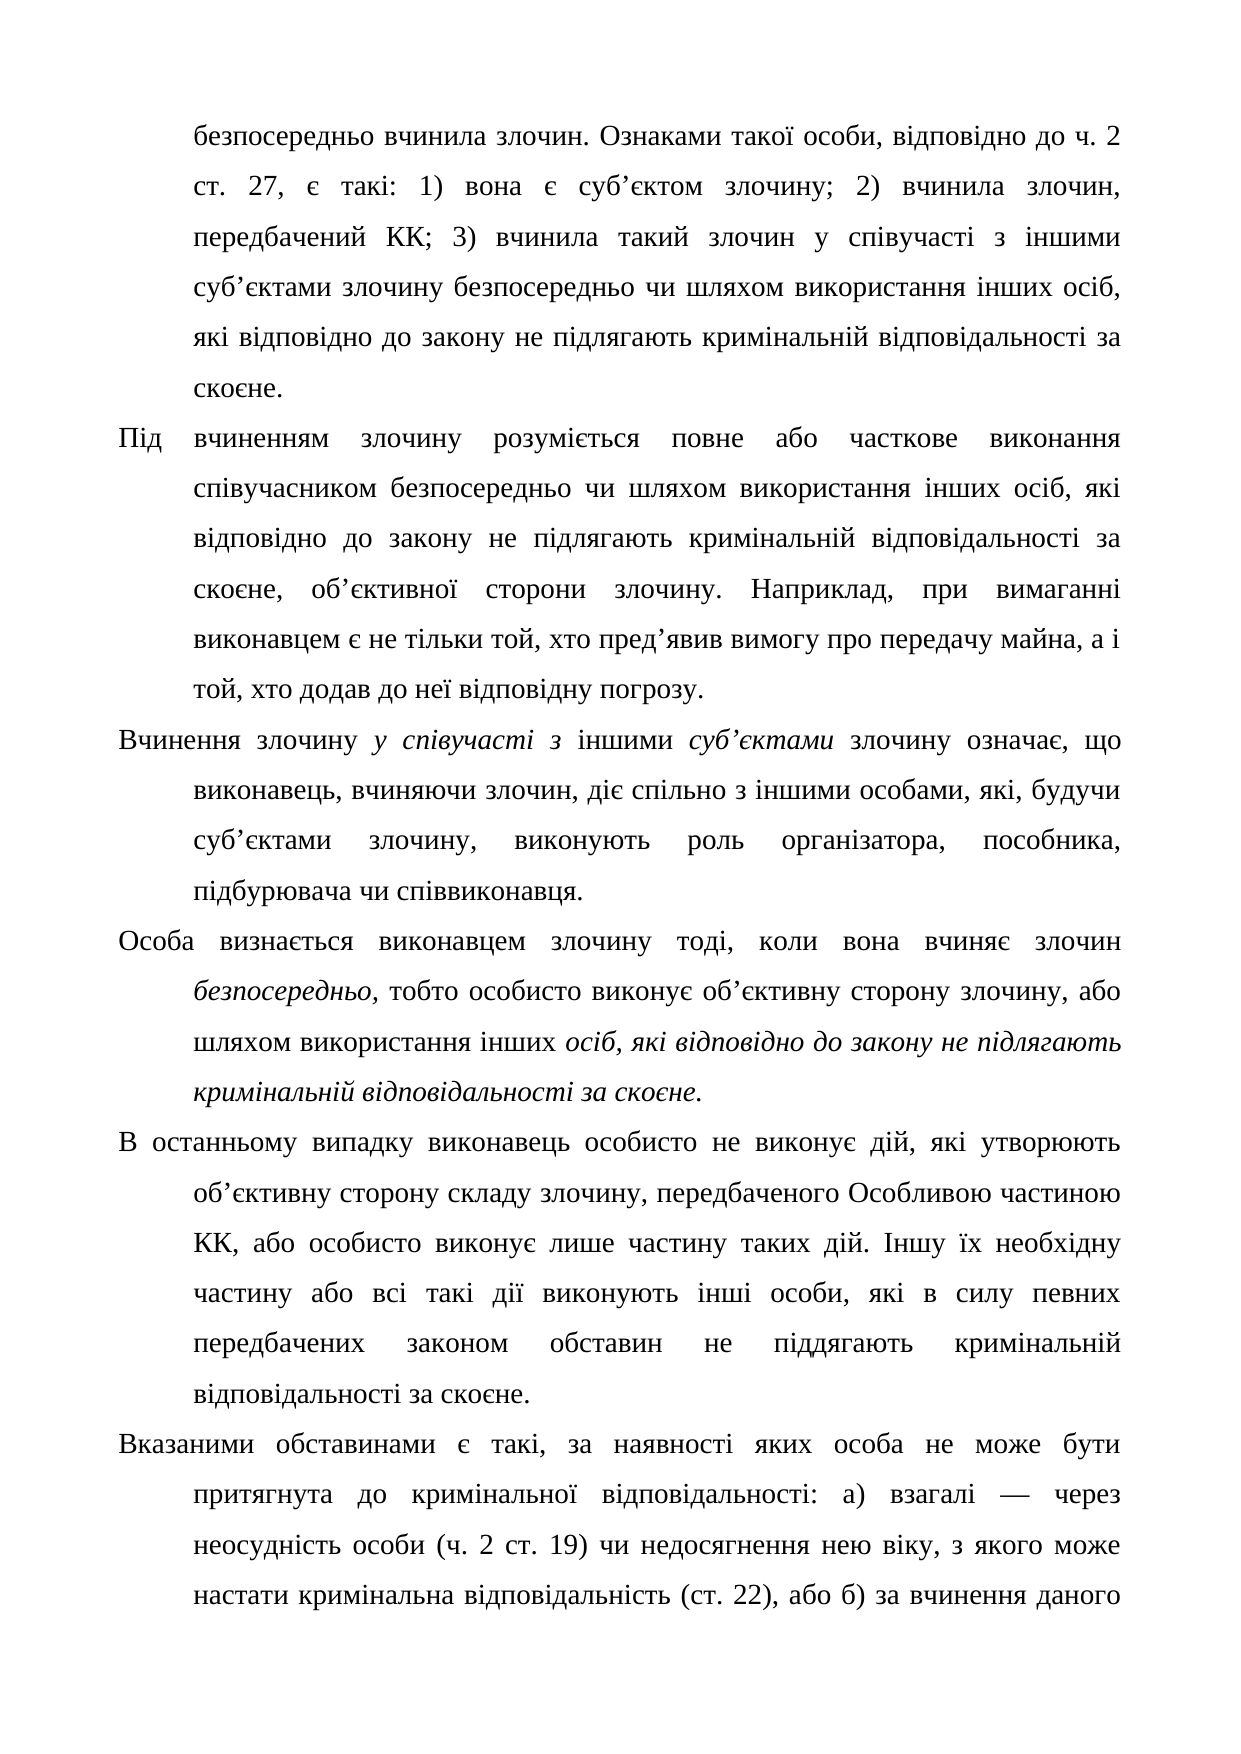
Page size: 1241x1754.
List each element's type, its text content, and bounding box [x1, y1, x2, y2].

list В останньому випадку виконавець особисто не виконує дій, які утворюють об’єктивну сторону складу злочину, передбаченого Особливою частиною КК, або особисто виконує лише частину таких дій. Іншу їх необхідну частину або всі такі дії виконують інші особи, які в силу певних передбачених законом обставин не піддягають кримінальній відповідальності за скоєне. [118, 1124, 1122, 1409]
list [118, 118, 1122, 403]
list Під вчиненням злочину розуміється повне або часткове виконання співучасником безпосередньо чи шляхом використання інших осіб, які відповідно до закону не підлягають кримінальній відповідальності за скоєне, об’єктивної сторони злочину. Наприклад, при вимаганні виконавцем є не тільки той, хто пред’явив вимогу про передачу майна, а і той, хто додав до неї відповідну погрозу. [118, 420, 1122, 705]
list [118, 1426, 1122, 1611]
list Вчинення злочину у співучасті з іншими суб’єктами злочину означає, що виконавець, вчиняючи злочин, діє спільно з іншими особами, які, будучи суб’єктами злочину, виконують роль організатора, пособника, підбурювача чи співвиконавця. [118, 722, 1122, 906]
list Особа визнається виконавцем злочину тоді, коли вона вчиняє злочин безпосередньо, тобто особисто виконує об’єктивну сторону злочину, або шляхом використання інших осіб, які відповідно до закону не підлягають кримінальній відповідальності за скоєне. [118, 923, 1122, 1108]
